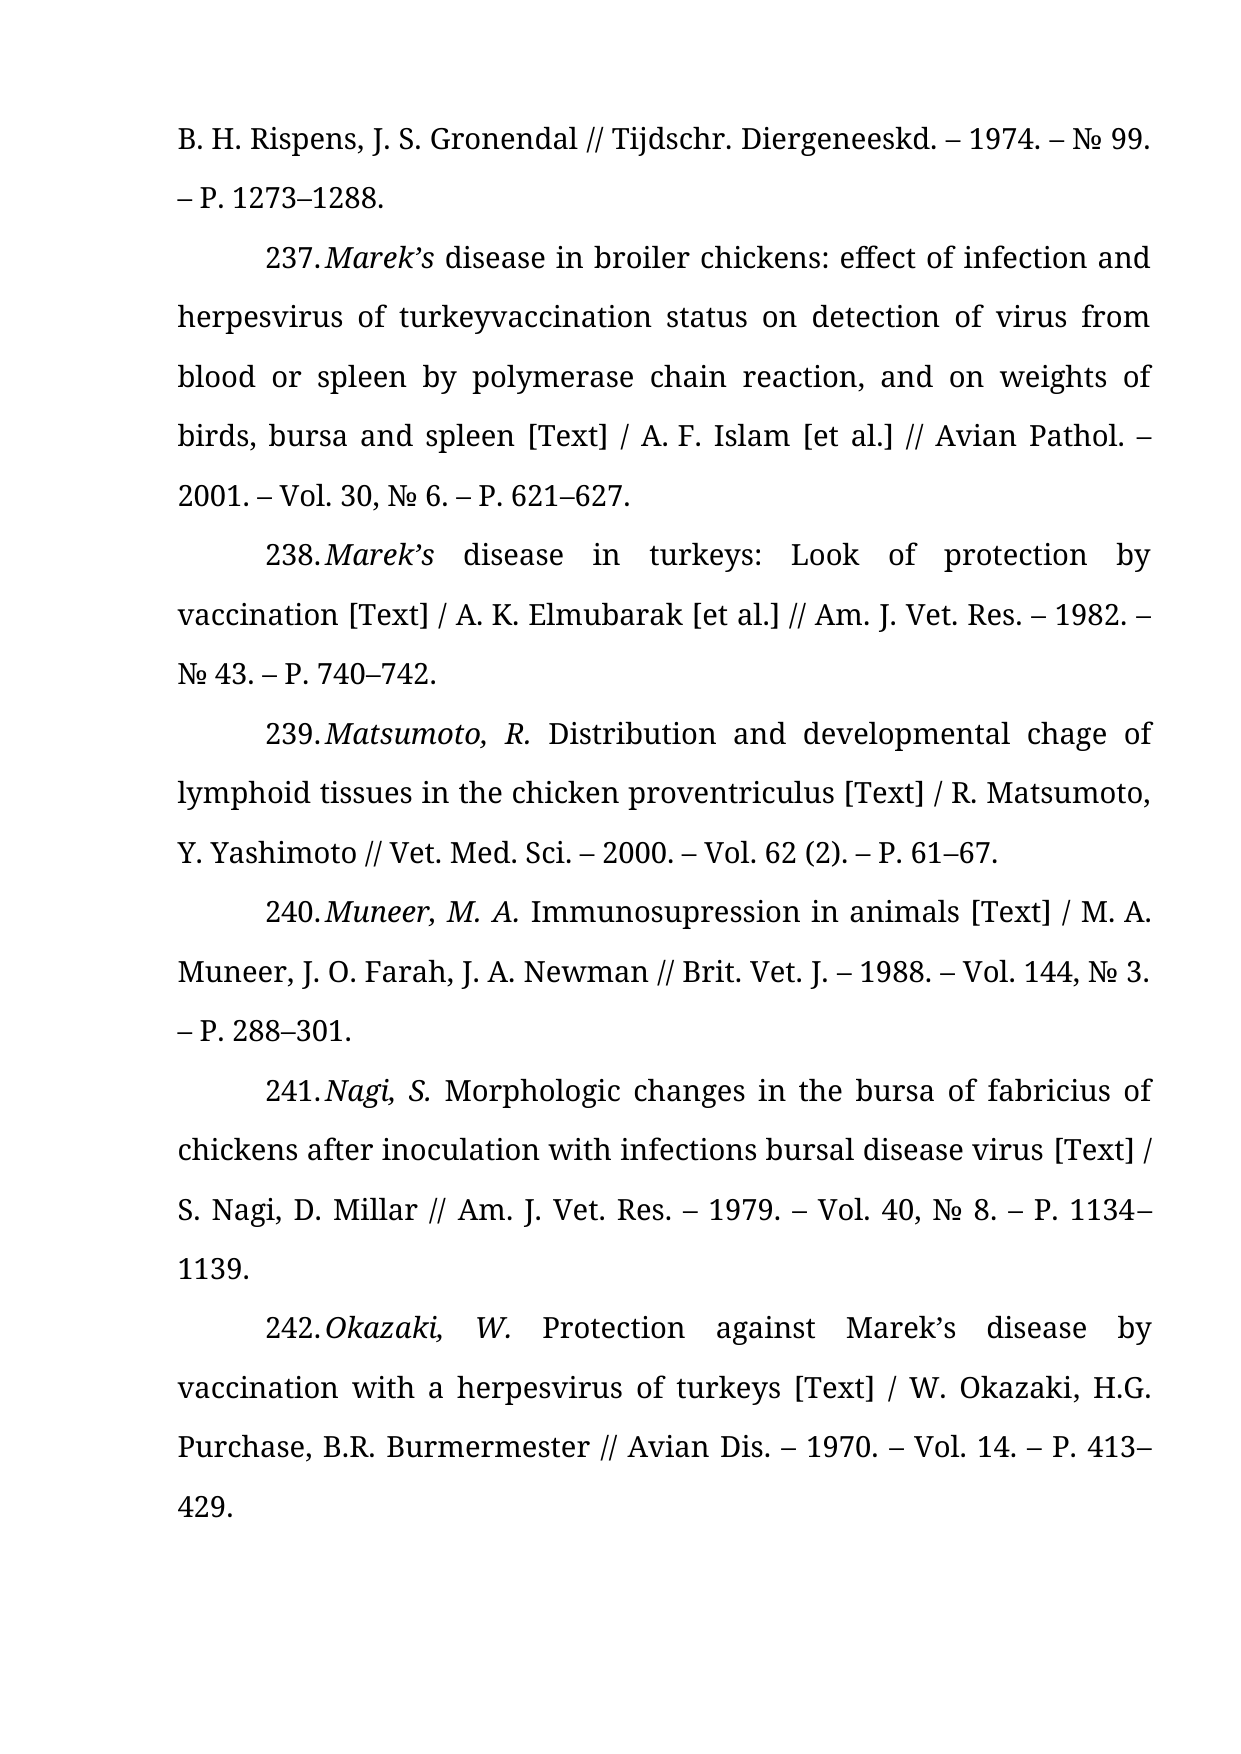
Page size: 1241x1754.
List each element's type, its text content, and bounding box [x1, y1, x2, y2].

list Marek’s disease in broiler chickens: effect of infection and herpesvirus of turkeyvaccination status on detection of virus from blood or spleen by polymerase chain reaction, and on weights of birds, bursa and spleen [Text] / A. F. Islam [et al.] // Avian Pathol. – 2001. – Vol. 30, № 6. – P. 621–627. [177, 237, 1152, 515]
list Muneer, M. A. Immunosupression in animals [Text] / M. A. Muneer, J. O. Farah, J. A. Newman // Brit. Vet. J. – 1988. – Vol. 144, № 3. – P. 288–301. [177, 891, 1152, 1050]
list Okazaki, W. Protection against Marek’s disease by vaccination with a herpesvirus of turkeys [Text] / W. Okazaki, H.G. Purchase, B.R. Burmermester // Avian Dis. – 1970. – Vol. 14. – P. 413–429. [177, 1308, 1152, 1526]
list Marek’s disease in turkeys: Look of protection by vaccination [Text] / A. K. Elmubarak [et al.] // Am. J. Vet. Res. – 1982. – № 43. – P. 740–742. [177, 534, 1152, 693]
list Matsumoto, R. Distribution and developmental chage of lymphoid tissues in the chicken proventriculus [Text] / R. Matsumoto, Y. Yashimoto // Vet. Med. Sci. – 2000. – Vol. 62 (2). – P. 61–67. [177, 713, 1152, 872]
list Nagi, S. Morphologic changes in the bursa of fabricius of chickens after inoculation with infections bursal disease virus [Text] / S. Nagi, D. Millar // Am. J. Vet. Res. – 1979. – Vol. 40, № 8. – P. 1134–1139. [177, 1070, 1152, 1288]
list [177, 118, 1152, 217]
